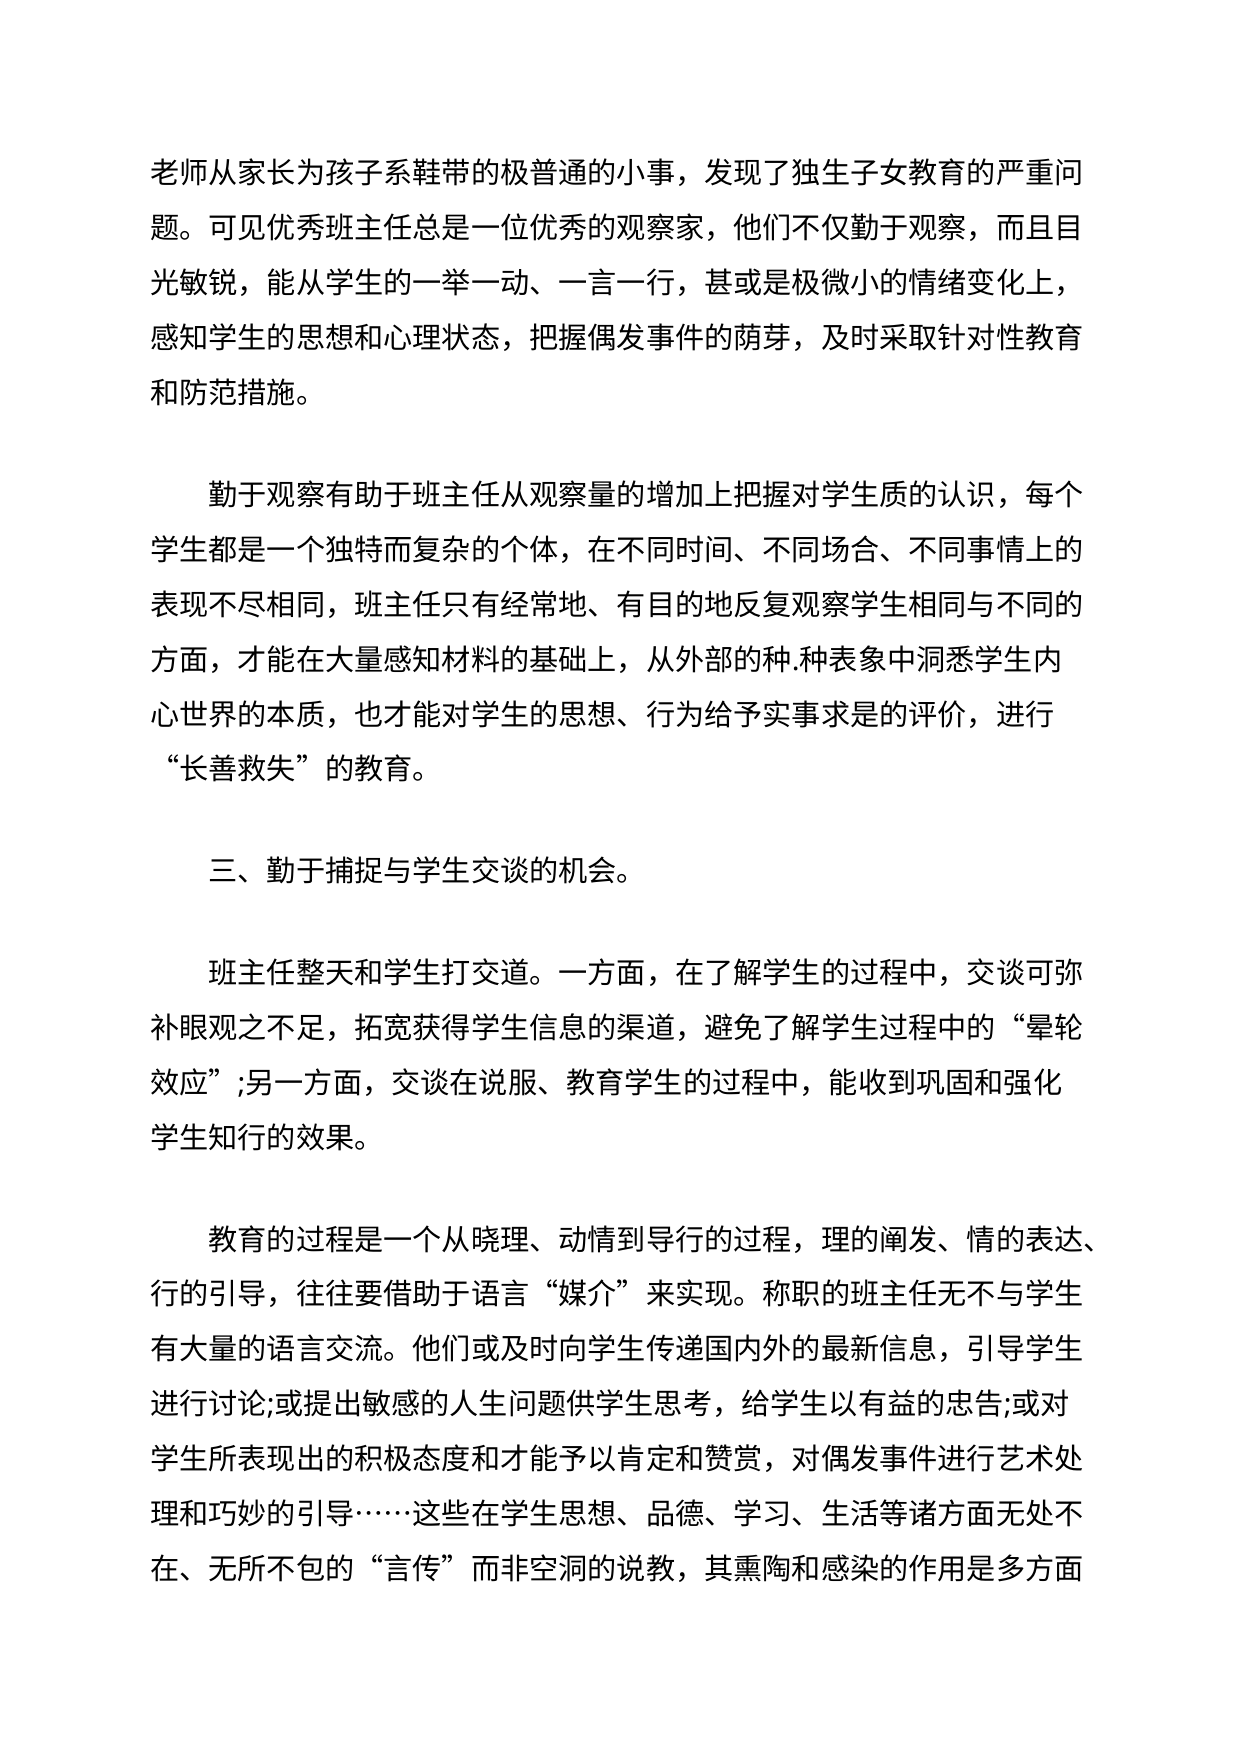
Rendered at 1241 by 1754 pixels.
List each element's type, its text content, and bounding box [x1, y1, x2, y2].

text 勤于观察有助于班主任从观察量的增加上把握对学生质的认识，每个学生都是一个独特而复杂的个体，在不同时间、不同场合、不同事情上的表现不尽相同，班主任只有经常地、有目的地反复观察学生相同与不同的方面，才能在大量感知材料的基础上，从外部的种.种表象中洞悉学生内心世界的本质，也才能对学生的思想、行为给予实事求是的评价，进行“长善救失”的教育。 [150, 471, 1090, 788]
text 三、勤于捕捉与学生交谈的机会。 [150, 848, 1090, 890]
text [150, 1216, 1090, 1588]
text 班主任整天和学生打交道。一方面，在了解学生的过程中，交谈可弥补眼观之不足，拓宽获得学生信息的渠道，避免了解学生过程中的“晕轮效应”;另一方面，交谈在说服、教育学生的过程中，能收到巩固和强化学生知行的效果。 [150, 949, 1090, 1157]
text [150, 150, 1090, 412]
